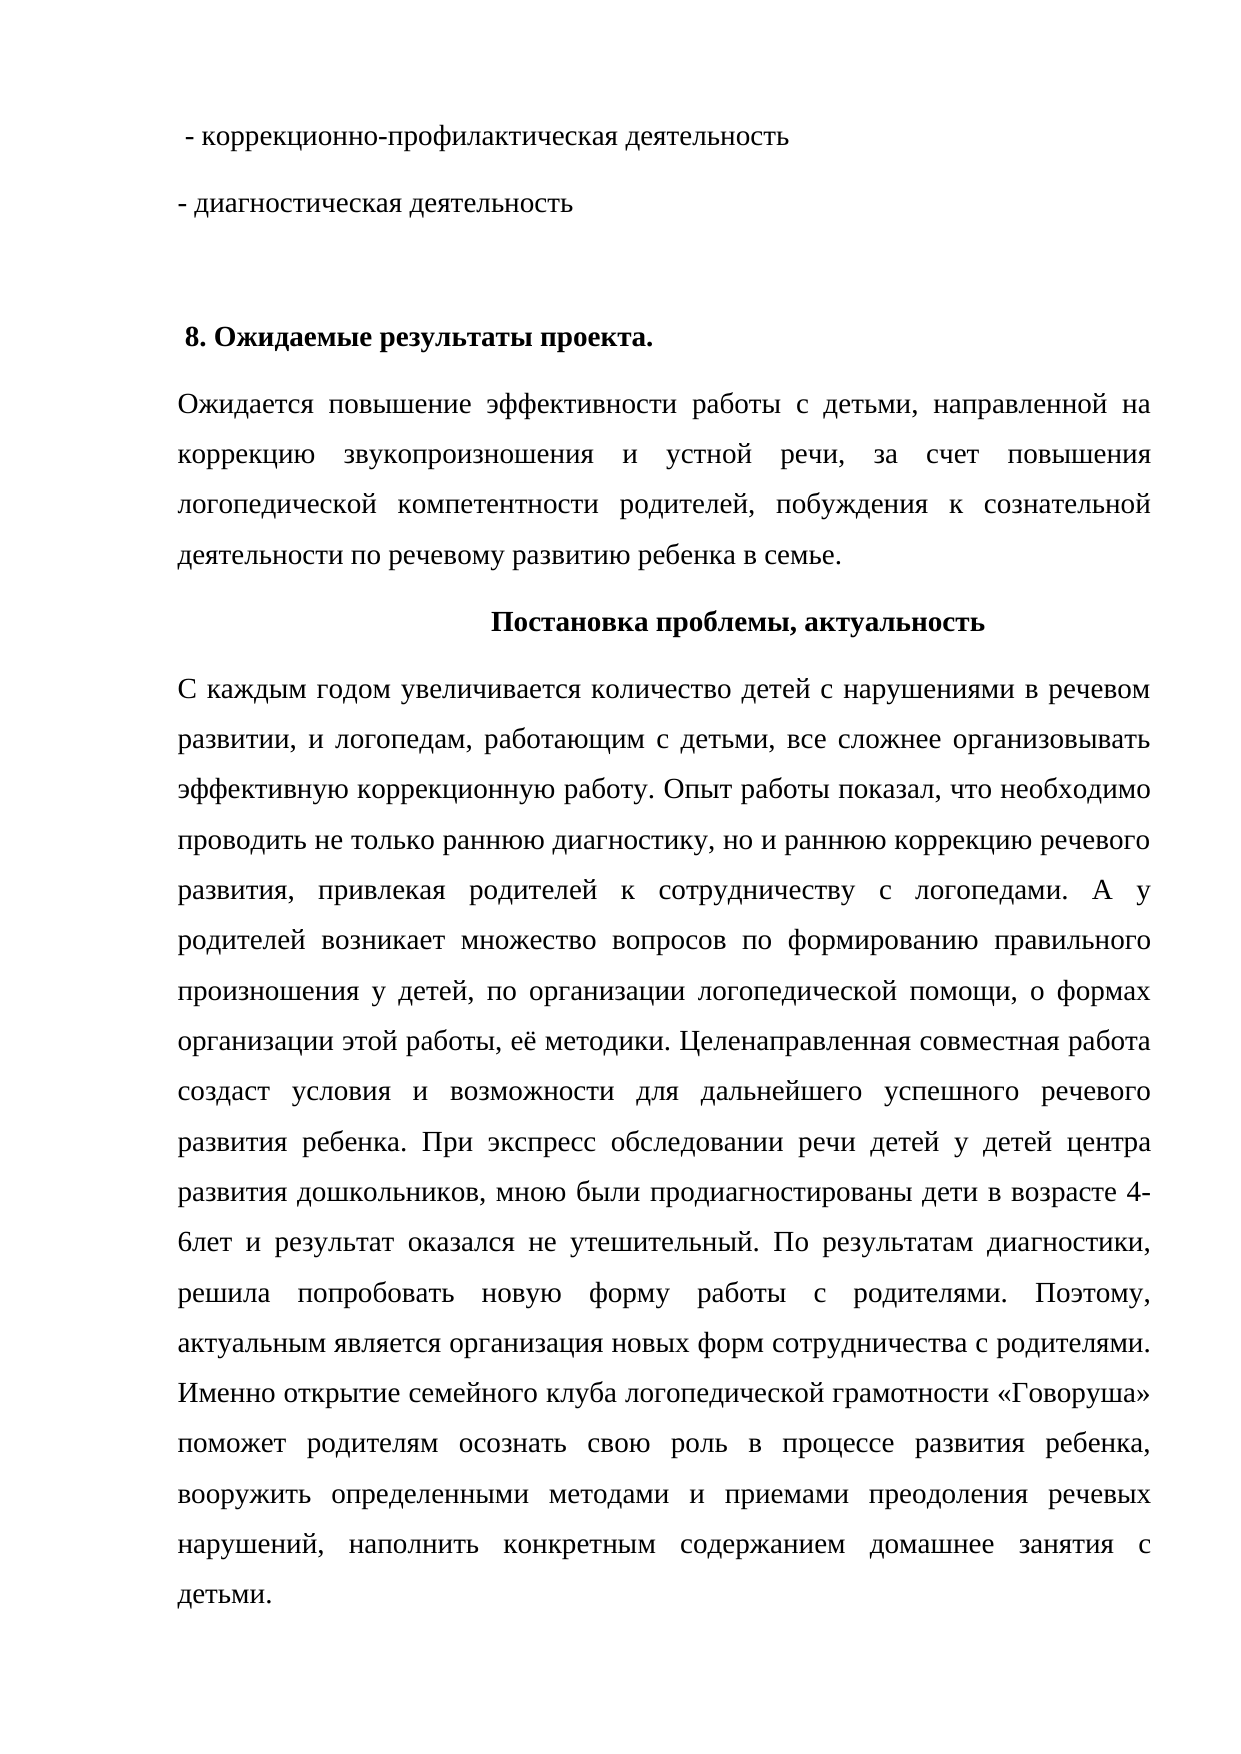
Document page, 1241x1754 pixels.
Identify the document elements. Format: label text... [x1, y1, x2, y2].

text - коррекционно-профилактическая деятельность [177, 118, 1152, 152]
text С каждым годом увеличивается количество детей с нарушениями в речевом развитии, и логопедам, работающим с детьми, все сложнее организовывать эффективную коррекционную работу. Опыт работы показал, что необходимо проводить не только раннюю диагностику, но и раннюю коррекцию речевого развития, привлекая родителей к сотрудничеству с логопедами. А у родителей возникает множество вопросов по формированию правильного произношения у детей, по организации логопедической помощи, о формах организации этой работы, её методики. Целенаправленная совместная работа создаст условия и возможности для дальнейшего успешного речевого развития ребенка. При экспресс обследовании речи детей у детей центра развития дошкольников, мною были продиагностированы дети в возрасте 4-6лет и результат оказался не утешительный. По результатам диагностики, решила попробовать новую форму работы с родителями. Поэтому, актуальным является организация новых форм сотрудничества с родителями. Именно открытие семейного клуба логопедической грамотности «Говоруша» поможет родителям осознать свою роль в процессе развития ребенка, вооружить определенными методами и приемами преодоления речевых нарушений, наполнить конкретным содержанием домашнее занятия с детьми. [177, 671, 1152, 1610]
text Постановка проблемы, актуальность [177, 604, 1152, 637]
text Ожидается повышение эффективности работы с детьми, направленной на коррекцию звукопроизношения и устной речи, за счет повышения логопедической компетентности родителей, побуждения к сознательной деятельности по речевому развитию ребенка в семье. [177, 386, 1152, 571]
text 8. Ожидаемые результаты проекта. [177, 319, 1152, 353]
text - диагностическая деятельность [177, 185, 1152, 219]
